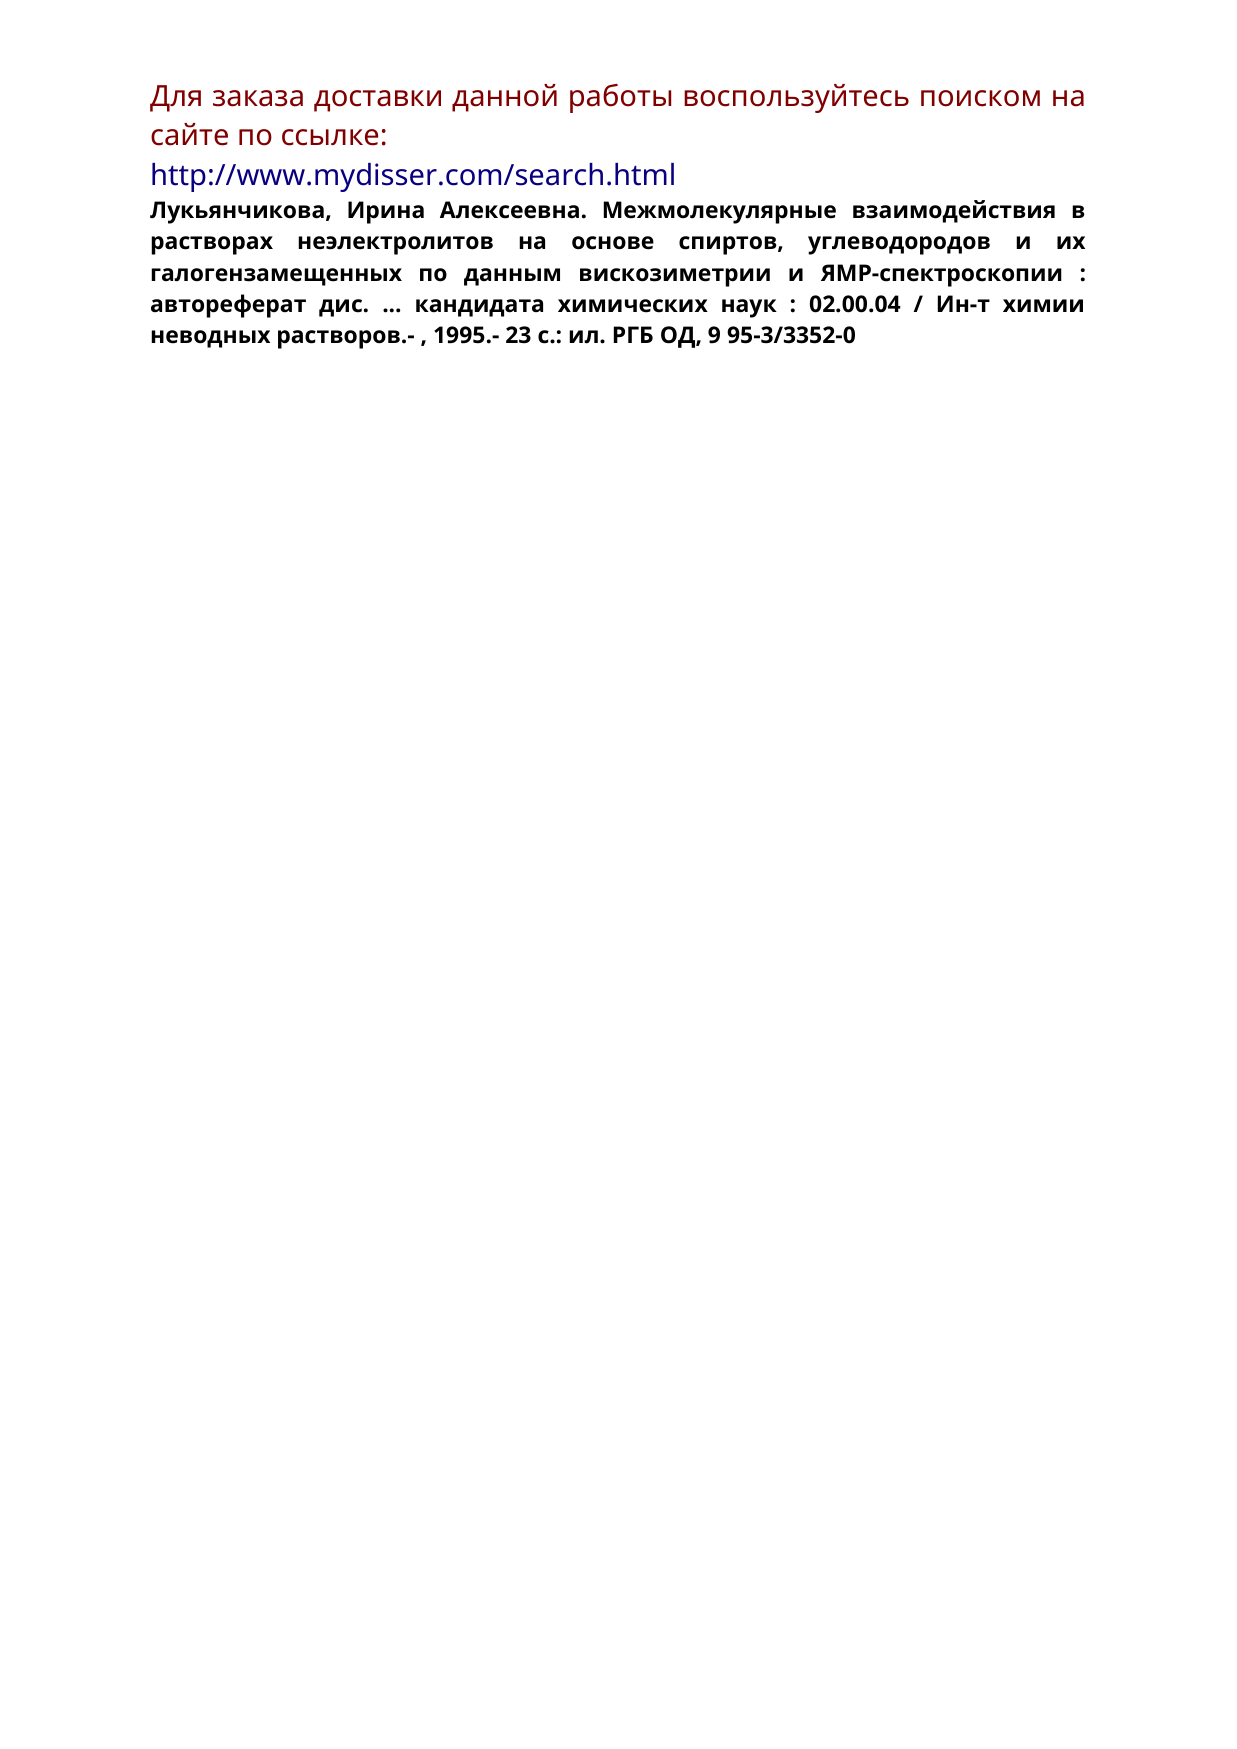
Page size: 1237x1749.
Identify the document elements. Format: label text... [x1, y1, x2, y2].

text Лукьянчикова, Ирина Алексеевна. Межмолекулярные взаимодействия в растворах неэлектролитов на основе спиртов, углеводородов и их галогензамещенных по данным вискозиметрии и ЯМР-спектроскопии : автореферат дис. ... кандидата химических наук : 02.00.04 / Ин-т химии неводных растворов.- , 1995.- 23 с.: ил. РГБ ОД, 9 95-3/3352-0 [150, 194, 1086, 350]
